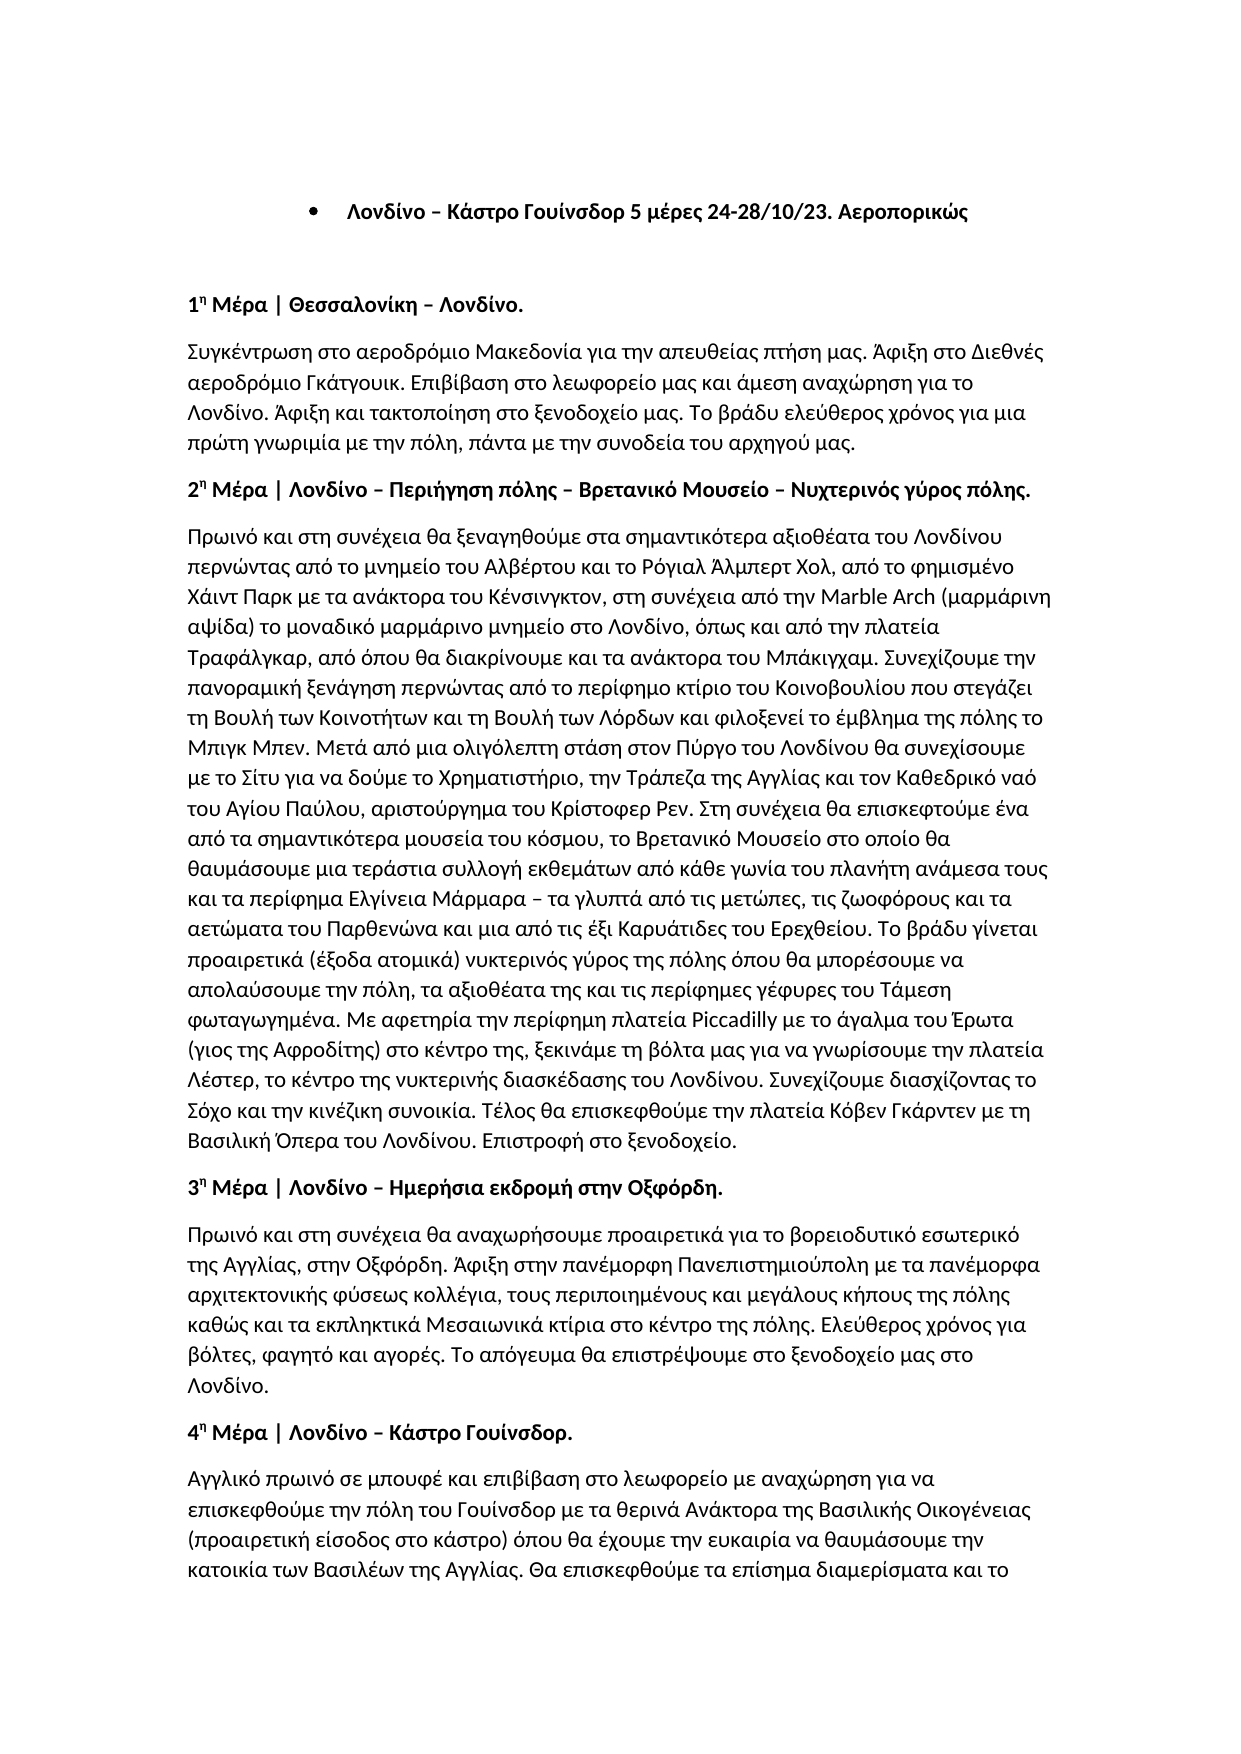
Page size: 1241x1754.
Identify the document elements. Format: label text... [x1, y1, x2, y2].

text 4η Μέρα | Λονδίνο – Κάστρο Γουίνσδορ. [187, 1418, 1053, 1446]
text 1η Μέρα | Θεσσαλονίκη – Λονδίνο. [187, 291, 1053, 319]
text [187, 1464, 1053, 1583]
text Πρωινό και στη συνέχεια θα αναχωρήσουμε προαιρετικά για το βορειοδυτικό εσωτερικό της Αγγλίας, στην Οξφόρδη. Άφιξη στην πανέμορφη Πανεπιστημιούπολη με τα πανέμορφα αρχιτεκτονικής φύσεως κολλέγια, τους περιποιημένους και μεγάλους κήπους της πόλης καθώς και τα εκπληκτικά Μεσαιωνικά κτίρια στο κέντρο της πόλης. Ελεύθερος χρόνος για βόλτες, φαγητό και αγορές. Το απόγευμα θα επιστρέψουμε στο ξενοδοχείο μας στο Λονδίνο. [187, 1220, 1053, 1399]
text 3η Μέρα | Λονδίνο – Ημερήσια εκδρομή στην Οξφόρδη. [187, 1173, 1053, 1201]
text Συγκέντρωση στο αεροδρόμιο Μακεδονία για την απευθείας πτήση μας. Άφιξη στο Διεθνές αεροδρόμιο Γκάτγουικ. Επιβίβαση στο λεωφορείο μας και άμεση αναχώρηση για το Λονδίνο. Άφιξη και τακτοποίηση στο ξενοδοχείο μας. Το βράδυ ελεύθερος χρόνος για μια πρώτη γνωριμία με την πόλη, πάντα με την συνοδεία του αρχηγού μας. [187, 337, 1053, 456]
text Πρωινό και στη συνέχεια θα ξεναγηθούμε στα σημαντικότερα αξιοθέατα του Λονδίνου περνώντας από το μνημείο του Αλβέρτου και το Ρόγιαλ Άλμπερτ Χολ, από το φημισμένο Χάιντ Παρκ με τα ανάκτορα του Κένσινγκτον, στη συνέχεια από την Marble Arch (μαρμάρινη αψίδα) το μοναδικό μαρμάρινο μνημείο στο Λονδίνο, όπως και από την πλατεία Τραφάλγκαρ, από όπου θα διακρίνουμε και τα ανάκτορα του Μπάκιγχαμ. Συνεχίζουμε την πανοραμική ξενάγηση περνώντας από το περίφημο κτίριο του Κοινοβουλίου που στεγάζει τη Βουλή των Κοινοτήτων και τη Βουλή των Λόρδων και φιλοξενεί το έμβλημα της πόλης το Μπιγκ Μπεν. Μετά από μια ολιγόλεπτη στάση στον Πύργο του Λονδίνου θα συνεχίσουμε με το Σίτυ για να δούμε το Χρηματιστήριο, την Τράπεζα της Αγγλίας και τον Καθεδρικό ναό του Αγίου Παύλου, αριστούργημα του Κρίστοφερ Ρεν. Στη συνέχεια θα επισκεφτούμε ένα από τα σημαντικότερα μουσεία του κόσμου, το Βρετανικό Μουσείο στο οποίο θα θαυμάσουμε μια τεράστια συλλογή εκθεμάτων από κάθε γωνία του πλανήτη ανάμεσα τους και τα περίφημα Ελγίνεια Μάρμαρα – τα γλυπτά από τις μετώπες, τις ζωοφόρους και τα αετώματα του Παρθενώνα και μια από τις έξι Καρυάτιδες του Ερεχθείου. Το βράδυ γίνεται προαιρετικά (έξοδα ατομικά) νυκτερινός γύρος της πόλης όπου θα μπορέσουμε να απολαύσουμε την πόλη, τα αξιοθέατα της και τις περίφημες γέφυρες του Τάμεση φωταγωγημένα. Με αφετηρία την περίφημη πλατεία Piccadilly με το άγαλμα του Έρωτα (γιος της Αφροδίτης) στο κέντρο της, ξεκινάμε τη βόλτα μας για να γνωρίσουμε την πλατεία Λέστερ, το κέντρο της νυκτερινής διασκέδασης του Λονδίνου. Συνεχίζουμε διασχίζοντας το Σόχο και την κινέζικη συνοικία. Τέλος θα επισκεφθούμε την πλατεία Κόβεν Γκάρντεν με τη Βασιλική Όπερα του Λονδίνου. Επιστροφή στο ξενοδοχείο. [187, 522, 1053, 1154]
text 2η Μέρα | Λονδίνο – Περιήγηση πόλης – Βρετανικό Μουσείο – Νυχτερινός γύρος πόλης. [187, 475, 1053, 503]
list Λονδίνο – Κάστρο Γουίνσδορ 5 μέρες 24-28/10/23. Αεροπορικώς [225, 197, 1053, 225]
